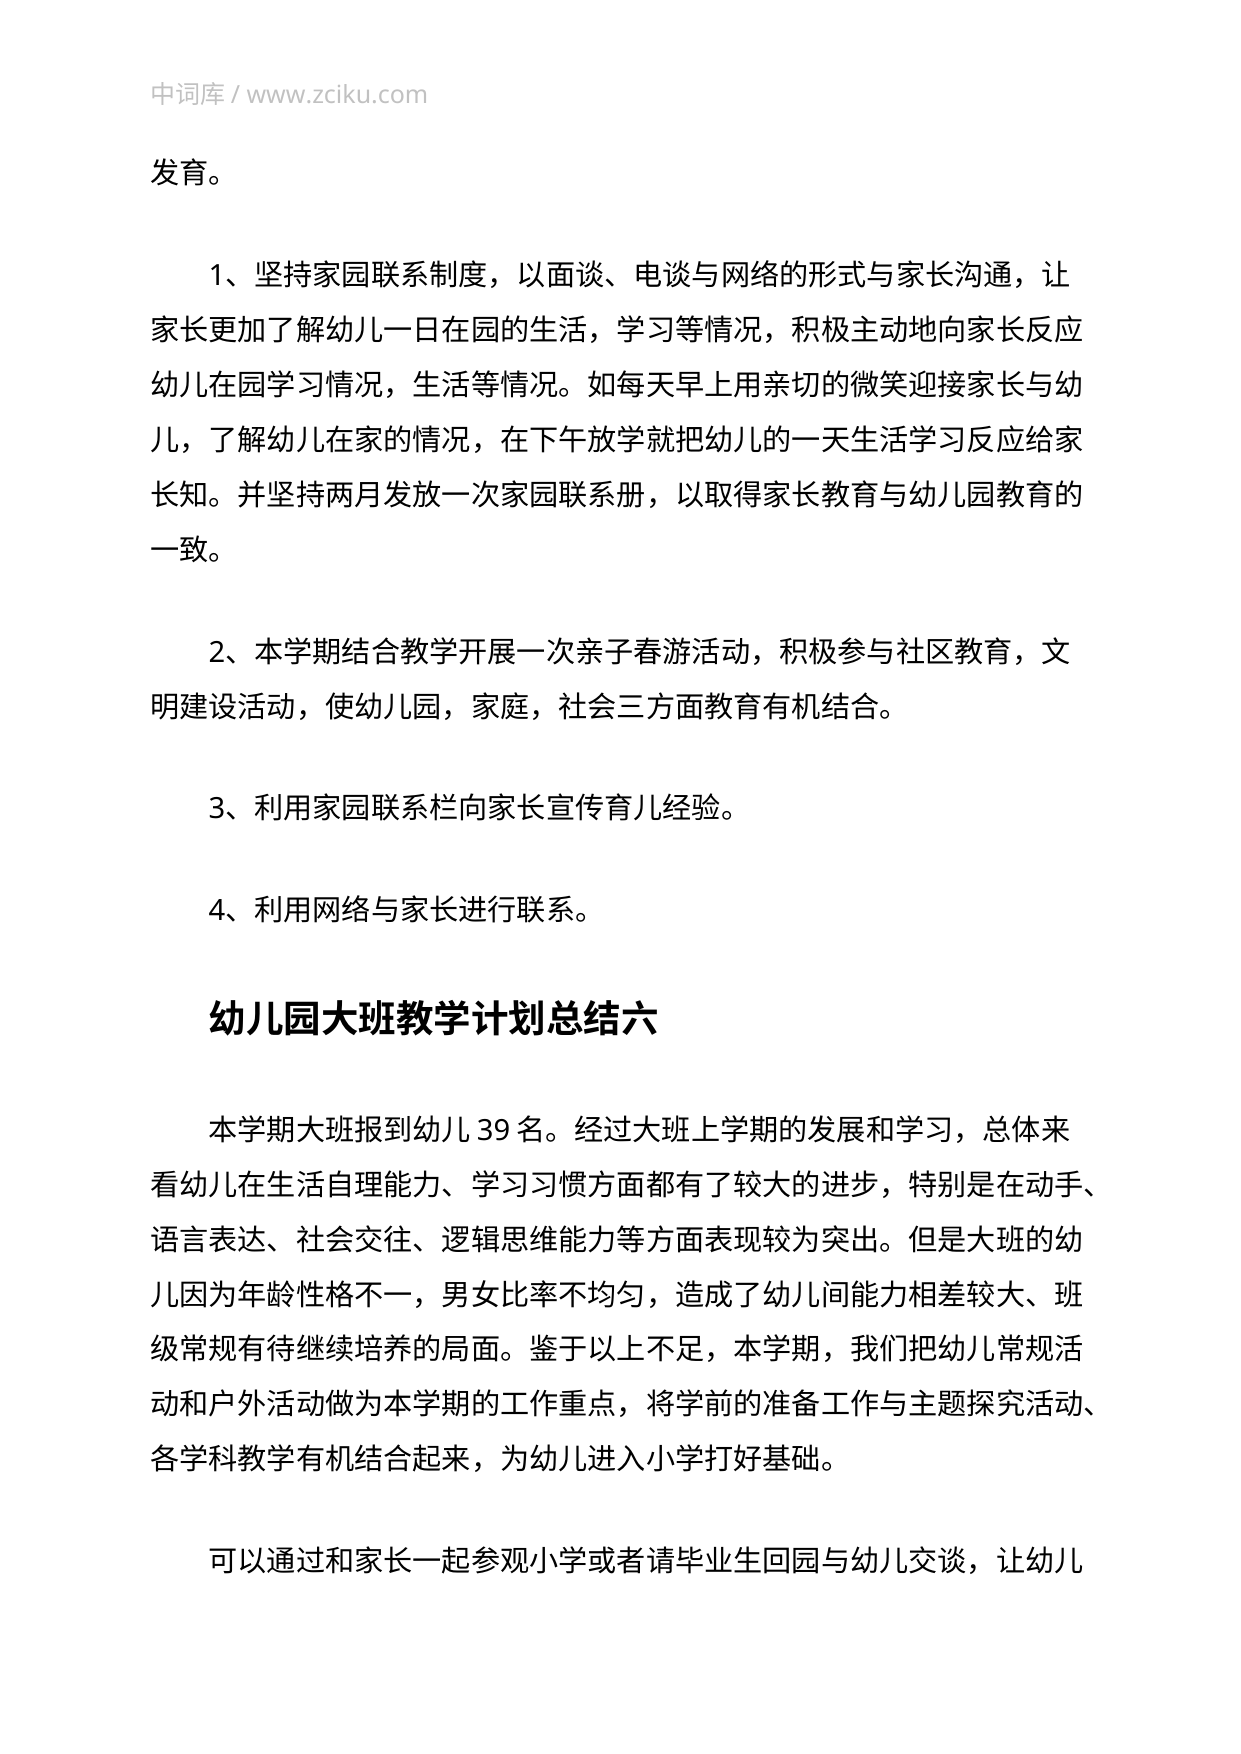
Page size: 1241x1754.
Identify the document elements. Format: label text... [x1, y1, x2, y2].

text 4、利用网络与家长进行联系。 [150, 887, 1090, 929]
text 幼儿园大班教学计划总结六 [150, 989, 1090, 1043]
text 1、坚持家园联系制度，以面谈、电谈与网络的形式与家长沟通，让家长更加了解幼儿一日在园的生活，学习等情况，积极主动地向家长反应幼儿在园学习情况，生活等情况。如每天早上用亲切的微笑迎接家长与幼儿，了解幼儿在家的情况，在下午放学就把幼儿的一天生活学习反应给家长知。并坚持两月发放一次家园联系册，以取得家长教育与幼儿园教育的一致。 [150, 252, 1090, 569]
text 本学期大班报到幼儿39名。经过大班上学期的发展和学习，总体来看幼儿在生活自理能力、学习习惯方面都有了较大的进步，特别是在动手、语言表达、社会交往、逻辑思维能力等方面表现较为突出。但是大班的幼儿因为年龄性格不一，男女比率不均匀，造成了幼儿间能力相差较大、班级常规有待继续培养的局面。鉴于以上不足，本学期，我们把幼儿常规活动和户外活动做为本学期的工作重点，将学前的准备工作与主题探究活动、各学科教学有机结合起来，为幼儿进入小学打好基础。 [150, 1106, 1090, 1478]
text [150, 1537, 1090, 1580]
text 2、本学期结合教学开展一次亲子春游活动，积极参与社区教育，文明建设活动，使幼儿园，家庭，社会三方面教育有机结合。 [150, 628, 1090, 725]
text 3、利用家园联系栏向家长宣传育儿经验。 [150, 785, 1090, 827]
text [150, 150, 1090, 192]
